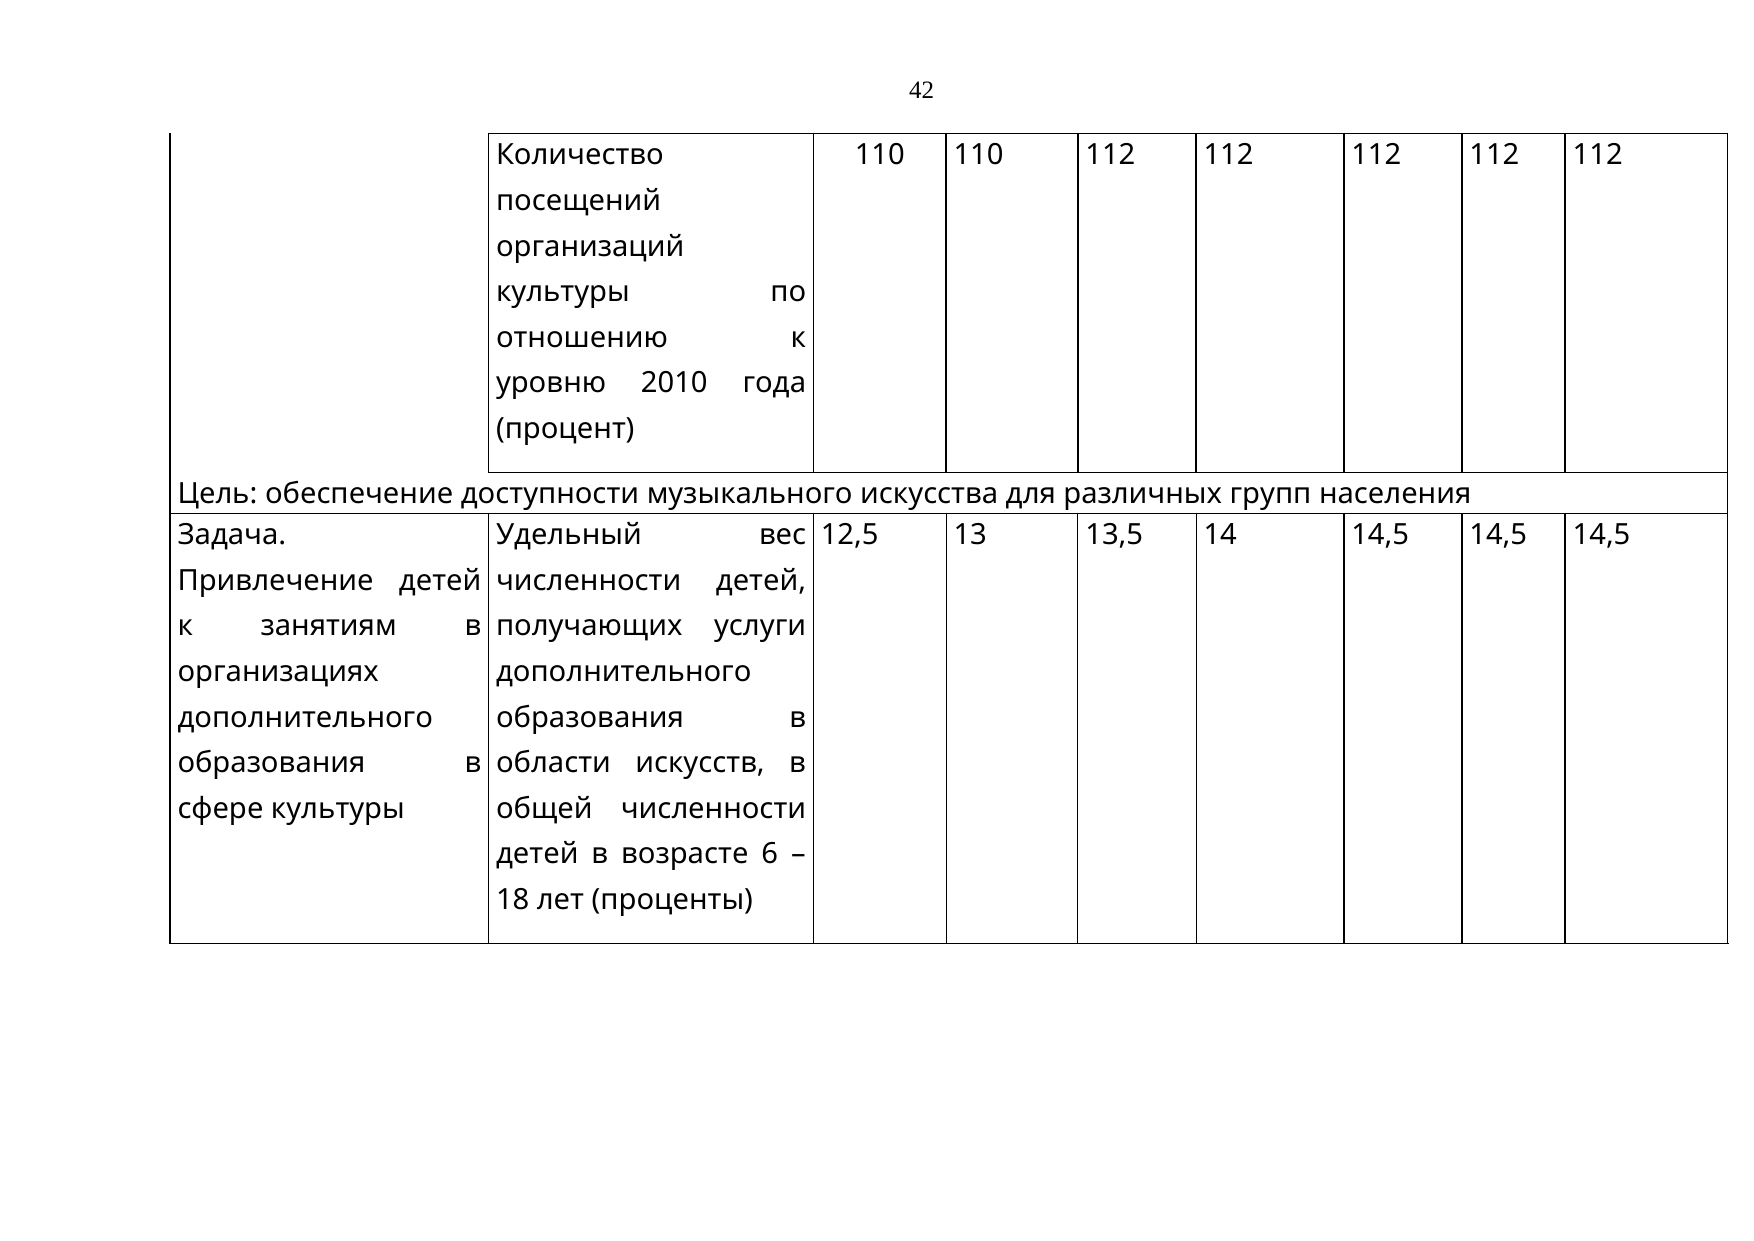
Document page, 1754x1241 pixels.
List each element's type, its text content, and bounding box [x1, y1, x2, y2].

table_cell Удельный вес численности детей, получающих услуги дополнительного образования в области искусств, в общей численности детей в возрасте 6 – 18 лет (проценты) [489, 514, 813, 943]
table_cell Задача. Привлечение детей к занятиям в организациях дополнительного образования в сфере культуры [171, 514, 488, 943]
table_cell 13 [947, 514, 1077, 943]
table_cell 14 [1197, 514, 1343, 943]
table_cell Цель: обеспечение доступности музыкального искусства для различных групп населения [171, 472, 1727, 512]
table_cell 112 [1079, 134, 1195, 472]
table_cell 12,5 [814, 514, 946, 943]
table_cell 112 [1345, 134, 1461, 472]
table_cell 112 [1197, 134, 1343, 472]
table_cell 110 [947, 134, 1077, 472]
table_cell Количество посещений организаций культуры по отношению к уровню 2010 года (процент) [489, 134, 813, 472]
table_cell 110 [814, 134, 945, 472]
table_cell 14,5 [1463, 514, 1564, 943]
table_cell 14,5 [1345, 514, 1461, 943]
table_cell 112 [1463, 134, 1564, 472]
table_cell 13,5 [1078, 514, 1196, 943]
table_cell 112 [1566, 134, 1727, 472]
table_cell 14,5 [1566, 514, 1727, 943]
